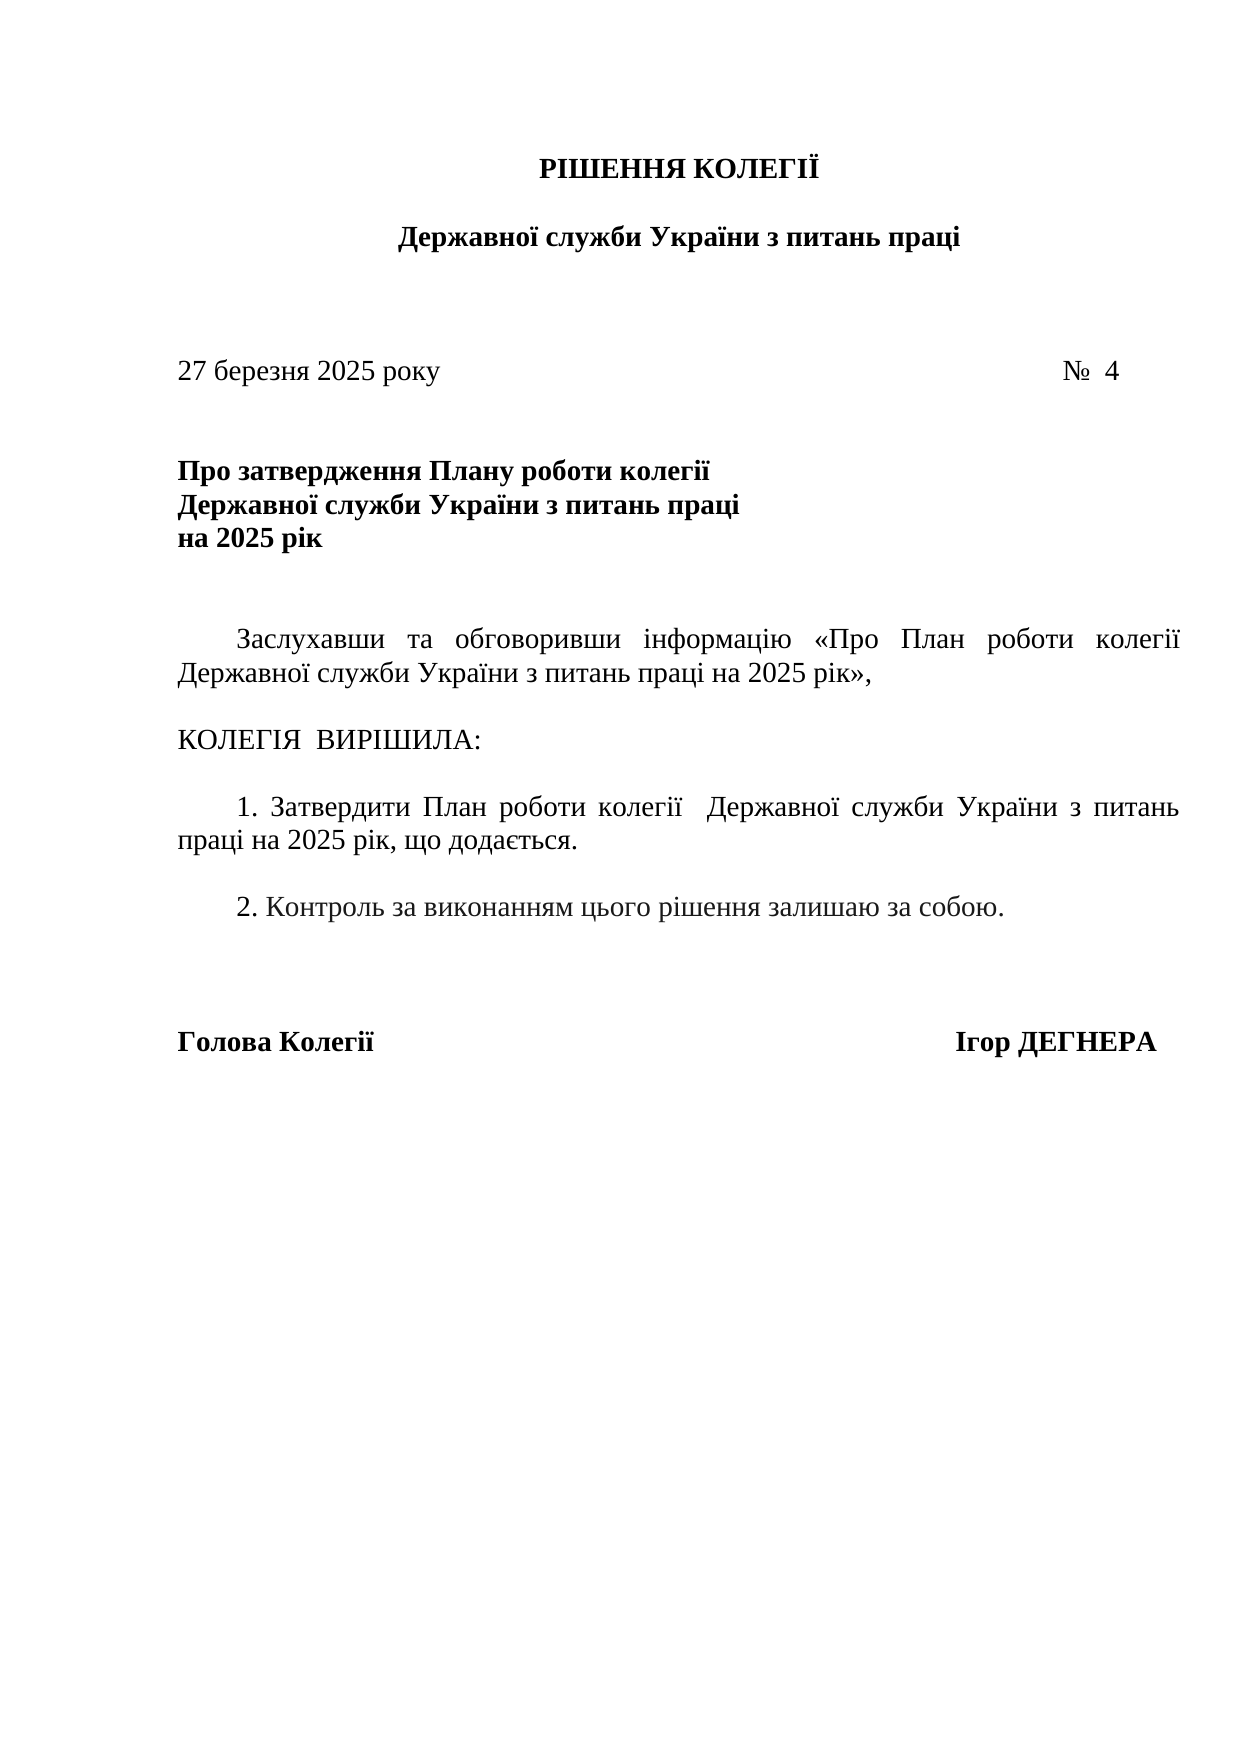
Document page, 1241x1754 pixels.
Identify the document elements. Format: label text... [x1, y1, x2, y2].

text КОЛЕГІЯ ВИРІШИЛА: [177, 722, 1181, 755]
text 27 березня 2025 року № 4 [177, 353, 1181, 386]
list 2. Контроль за виконанням цього рішення залишаю за собою. [177, 889, 1181, 923]
text на 2025 рік [177, 521, 1181, 554]
text 1. Затвердити План роботи колегії Державної служби України з питань праці на 2025 рік, що додається. [177, 789, 1181, 856]
text Про затвердження Плану роботи колегії [177, 453, 1181, 487]
text Державної служби України з питань праці [177, 487, 1181, 521]
text Заслухавши та обговоривши інформацію «Про План роботи колегії Державної служби України з питань праці на 2025 рік», [177, 621, 1181, 688]
text Державної служби України з питань праці [177, 219, 1181, 252]
text РІШЕННЯ КОЛЕГІЇ [177, 152, 1181, 185]
text Голова Колегії Ігор ДЕГНЕРА [177, 1024, 1181, 1057]
